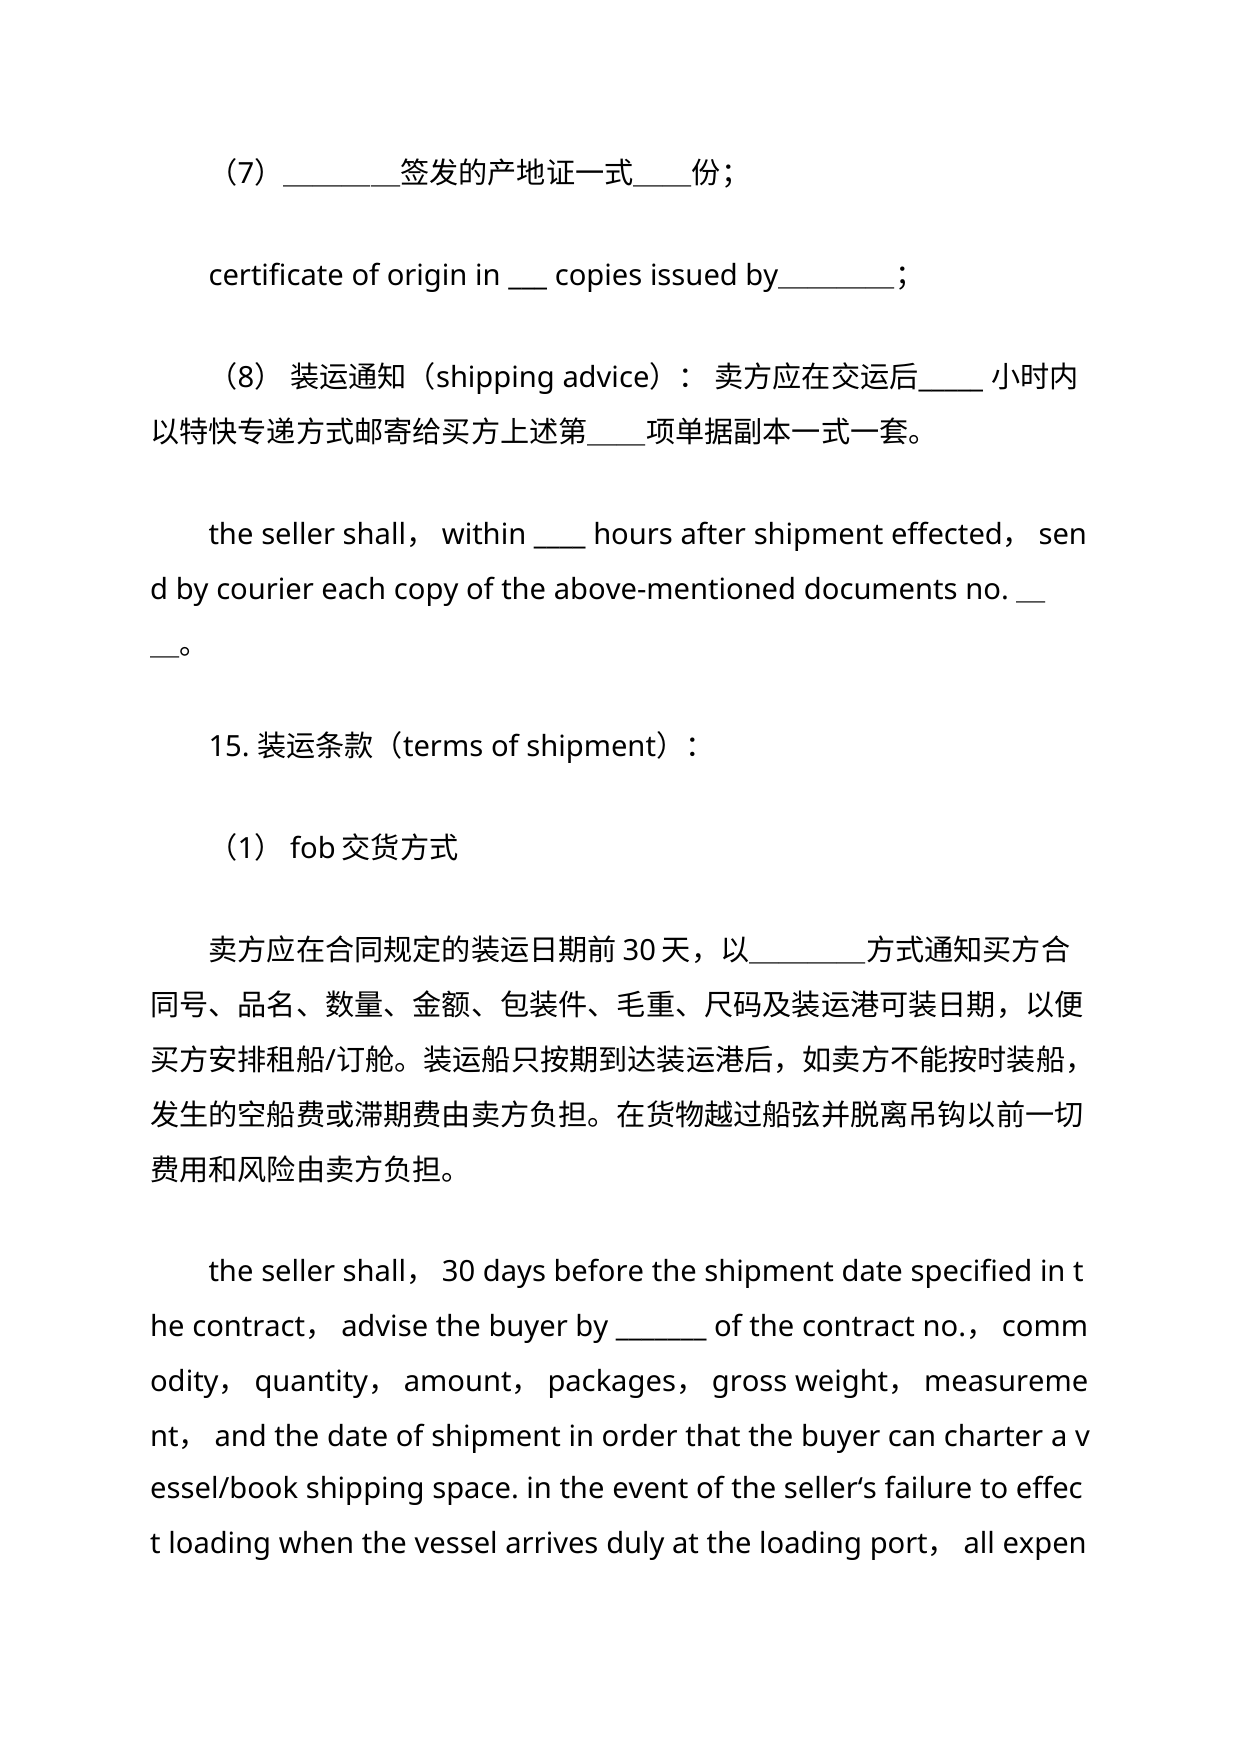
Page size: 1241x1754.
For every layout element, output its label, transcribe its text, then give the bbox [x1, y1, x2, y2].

text （7）＿＿＿＿签发的产地证一式＿＿份； [150, 150, 1090, 192]
text （1） fob交货方式 [150, 824, 1090, 867]
text 15. 装运条款（terms of shipment）： [150, 722, 1090, 765]
text （8） 装运通知（shipping advice）： 卖方应在交运后_____ 小时内以特快专递方式邮寄给买方上述第＿＿项单据副本一式一套。 [150, 354, 1090, 451]
text certificate of origin in ___ copies issued by＿＿＿＿； [150, 252, 1090, 294]
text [150, 1248, 1090, 1562]
text the seller shall， within ____ hours after shipment effected， send by courier each copy of the above-mentioned documents no. ＿＿。 [150, 511, 1090, 663]
text 卖方应在合同规定的装运日期前30天，以＿＿＿＿方式通知买方合同号、品名、数量、金额、包装件、毛重、尺码及装运港可装日期，以便买方安排租船/订舱。装运船只按期到达装运港后，如卖方不能按时装船，发生的空船费或滞期费由卖方负担。在货物越过船弦并脱离吊钩以前一切费用和风险由卖方负担。 [150, 926, 1090, 1188]
